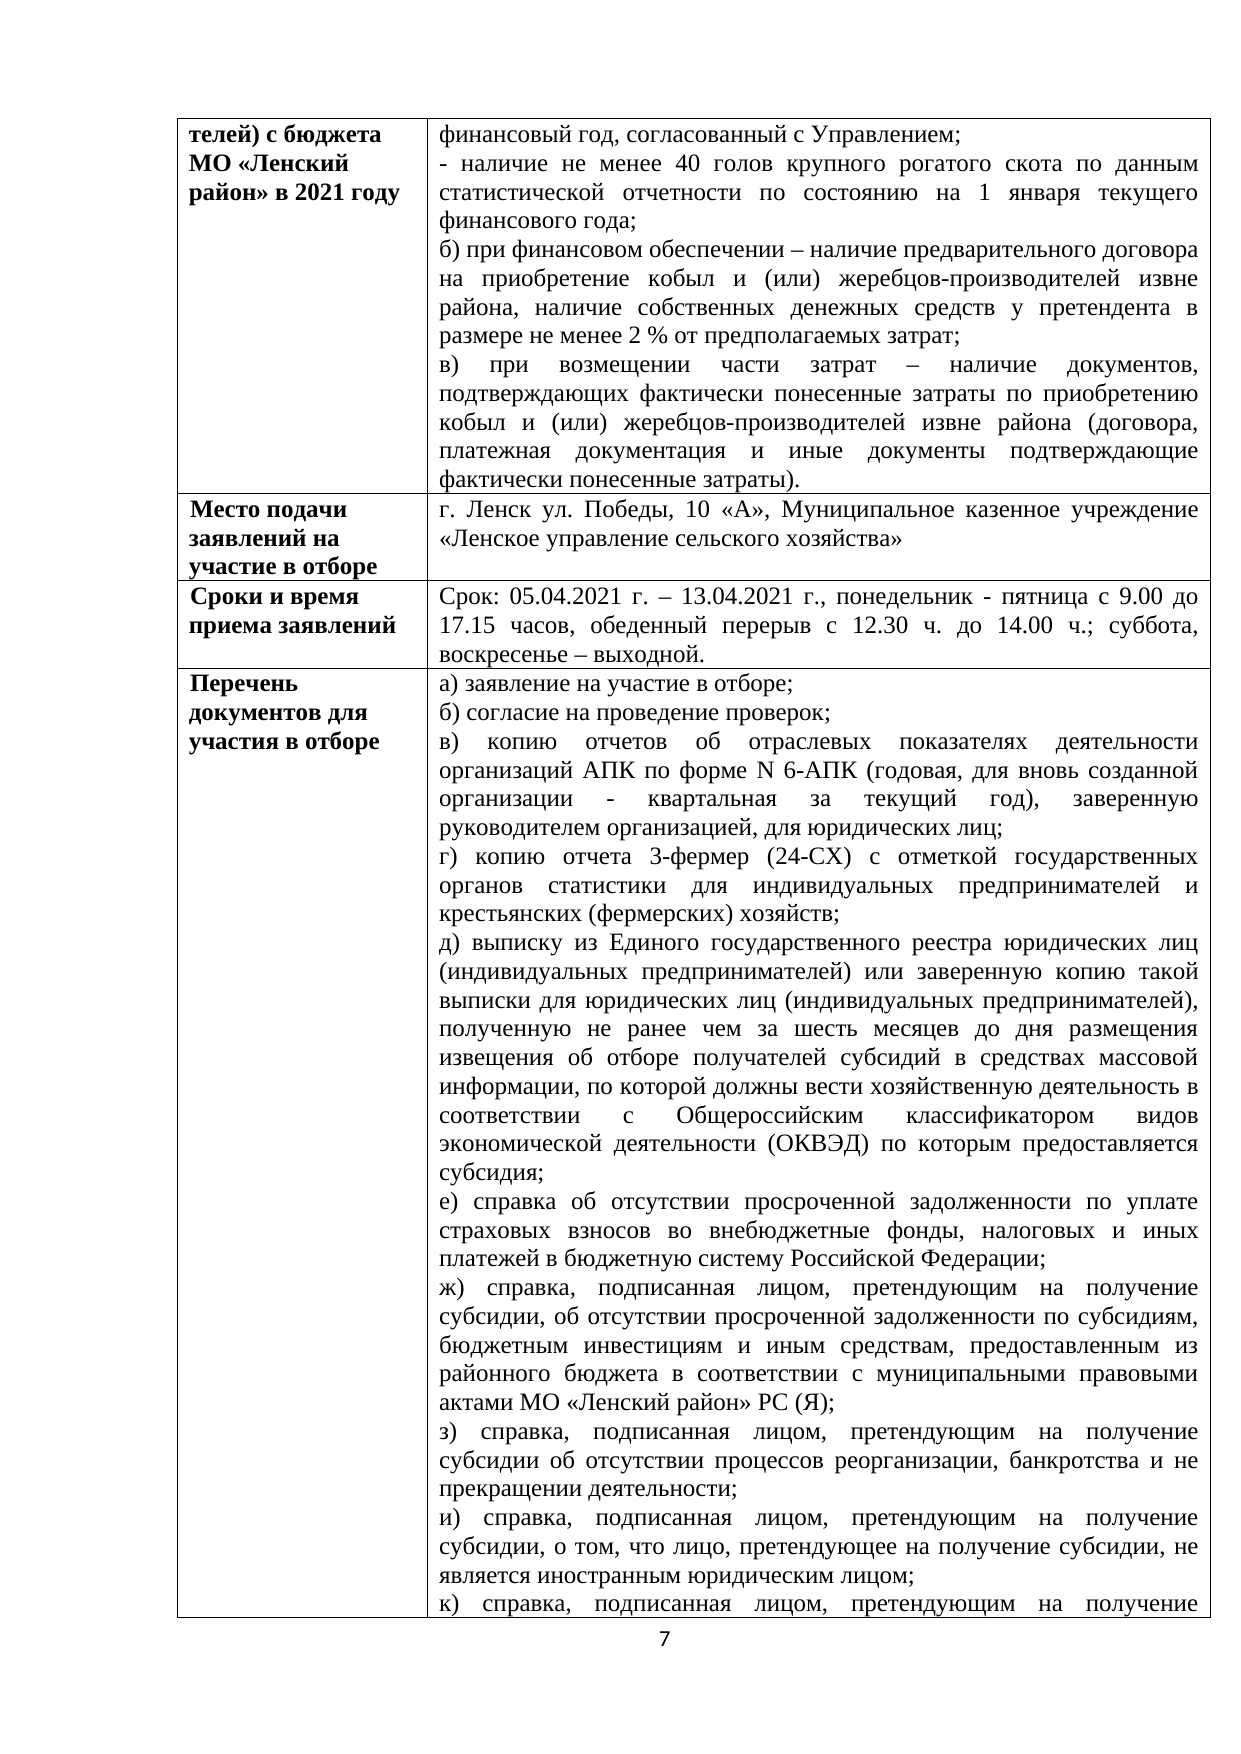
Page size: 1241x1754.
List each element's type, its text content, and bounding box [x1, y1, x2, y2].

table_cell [428, 669, 1210, 1617]
table_cell г. Ленск ул. Победы, 10 «А», Муниципальное казенное учреждение «Ленское управление сельского хозяйства» [428, 494, 1210, 580]
table_cell Место подачи заявлений на участие в отборе [178, 494, 427, 580]
table_cell Сроки и время приема заявлений [178, 581, 427, 667]
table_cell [178, 669, 427, 1617]
table_cell Срок: 05.04.2021 г. – 13.04.2021 г., понедельник - пятница с 9.00 до 17.15 часов, обеденный перерыв с 12.30 ч. до 14.00 ч.; суббота, воскресенье – выходной. [428, 581, 1210, 667]
